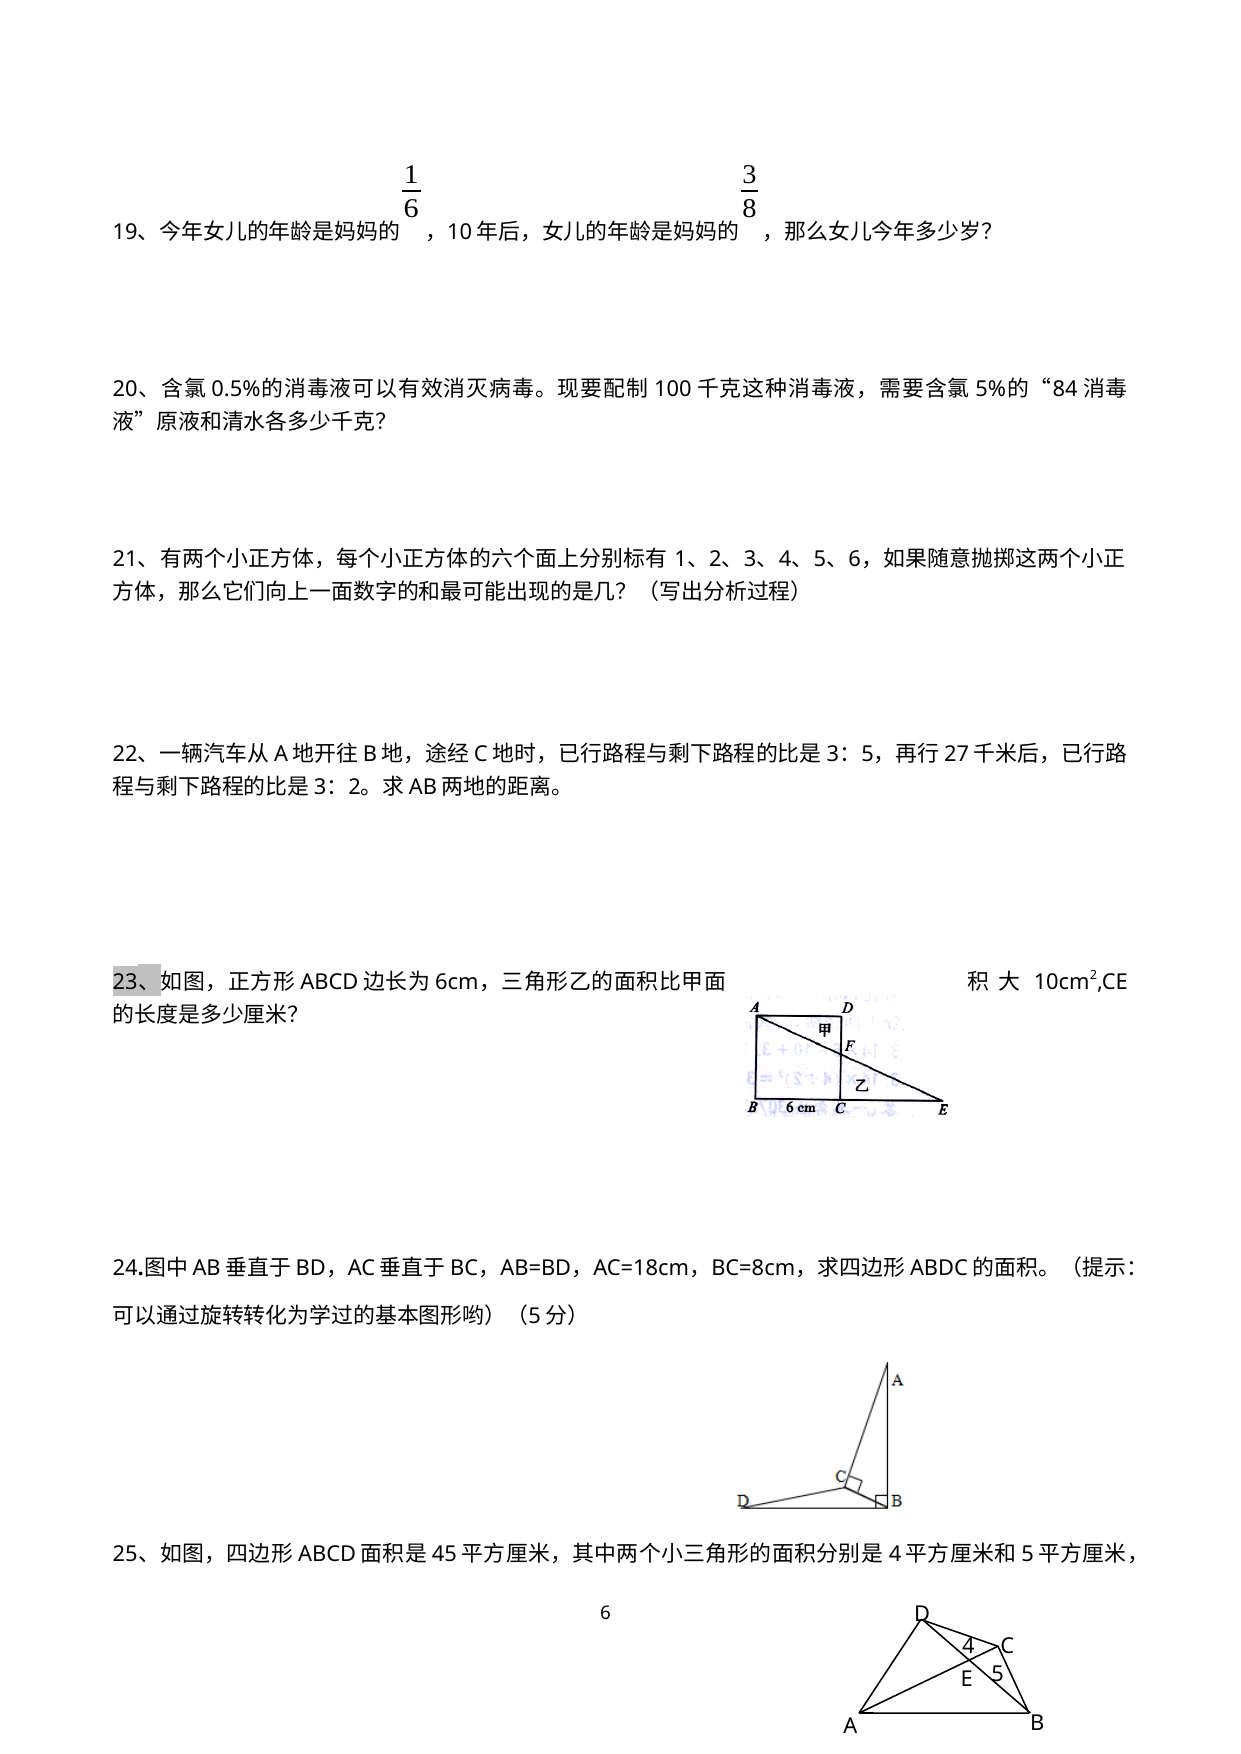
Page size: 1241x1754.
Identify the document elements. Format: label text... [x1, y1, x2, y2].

text 23、如图，正方形ABCD边长为6cm，三角形乙的面积比甲面积大10cm2,CE的长度是多少厘米？ [112, 964, 1128, 1029]
text 19、今年女儿的年龄是妈妈的，10年后，女儿的年龄是妈妈的，那么女儿今年多少岁？ [112, 160, 1128, 257]
text 21、有两个小正方体，每个小正方体的六个面上分别标有1、2、3、4、5、6，如果随意抛掷这两个小正方体，那么它们向上一面数字的和最可能出现的是几？（写出分析过程） [112, 541, 1128, 606]
picture [736, 1353, 908, 1524]
text 20、含氯0.5%的消毒液可以有效消灭病毒。现要配制100千克这种消毒液，需要含氯5%的“84消毒液”原液和清水各多少千克？ [112, 371, 1128, 436]
text 22、一辆汽车从A地开往B地，途经C地时，已行路程与剩下路程的比是3：5，再行27千米后，已行路程与剩下路程的比是3：2。求AB两地的距离。 [112, 736, 1128, 801]
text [112, 1536, 1128, 1568]
text 24.图中AB垂直于BD，AC垂直于BC，AB=BD，AC=18cm，BC=8cm，求四边形ABDC的面积。（提示：可以通过旋转转化为学过的基本图形哟）（5分） [112, 1249, 1128, 1330]
